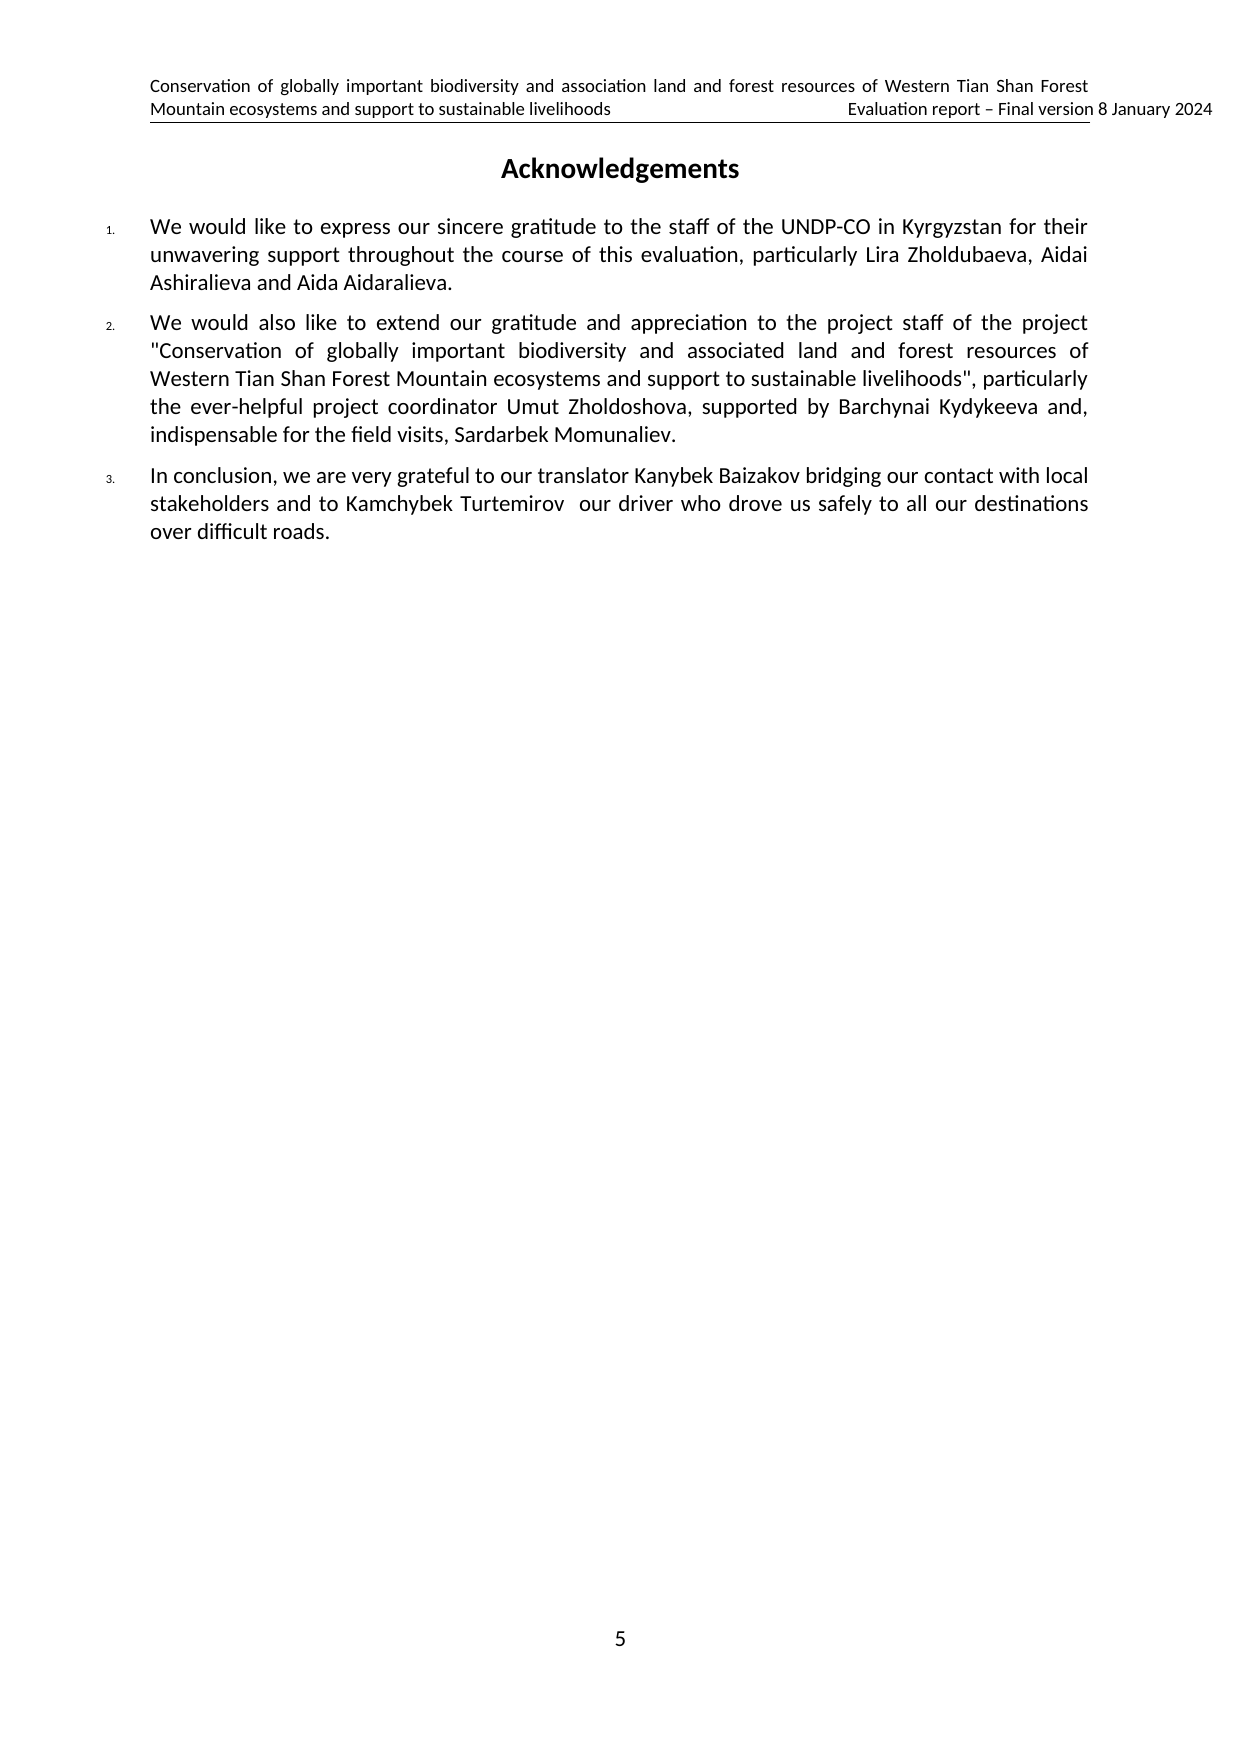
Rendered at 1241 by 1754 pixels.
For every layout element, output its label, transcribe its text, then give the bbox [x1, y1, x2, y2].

subtitle Acknowledgements [150, 150, 1090, 186]
text We would also like to extend our gratitude and appreciation to the project staff of the project "Conservation of globally important biodiversity and associated land and forest resources of Western Tian Shan Forest Mountain ecosystems and support to sustainable livelihoods", particularly the ever-helpful project coordinator Umut Zholdoshova, supported by Barchynai Kydykeeva and, indispensable for the field visits, Sardarbek Momunaliev. [106, 308, 1090, 448]
text In conclusion, we are very grateful to our translator Kanybek Baizakov bridging our contact with local stakeholders and to Kamchybek Turtemirov our driver who drove us safely to all our destinations over difficult roads. [106, 461, 1090, 545]
text We would like to express our sincere gratitude to the staff of the UNDP-CO in Kyrgyzstan for their unwavering support throughout the course of this evaluation, particularly Lira Zholdubaeva, Aidai Ashiralieva and Aida Aidaralieva. [106, 212, 1090, 296]
